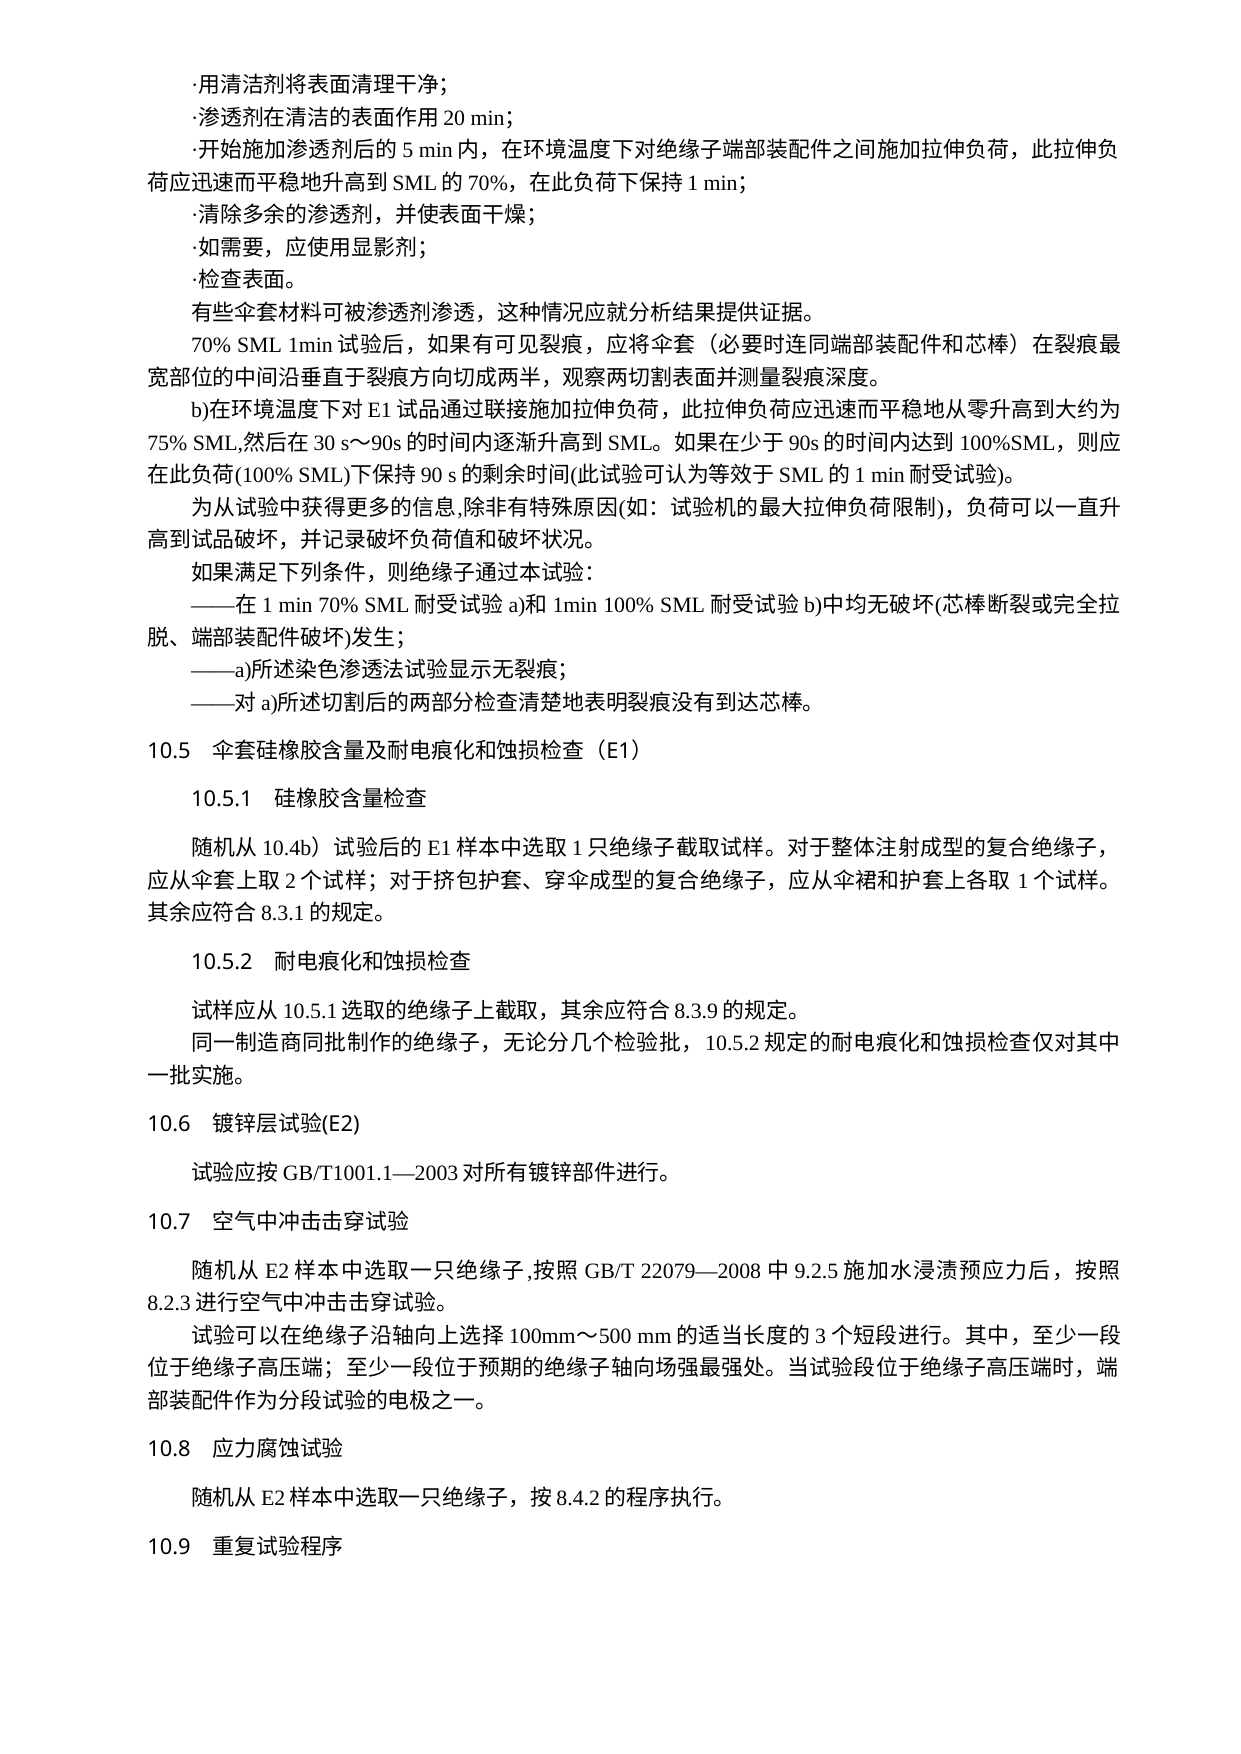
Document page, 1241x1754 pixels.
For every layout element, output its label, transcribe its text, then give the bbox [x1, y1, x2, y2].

text 如果满足下列条件，则绝缘子通过本试验： [147, 554, 1122, 587]
text 随机从E2样本中选取一只绝缘子,按照GB/T 22079—2008中9.2.5施加水浸渍预应力后，按照8.2.3进行空气中冲击击穿试验。 [147, 1252, 1122, 1317]
text 随机从10.4b）试验后的E1样本中选取1只绝缘子截取试样。对于整体注射成型的复合绝缘子，应从伞套上取2个试样；对于挤包护套、穿伞成型的复合绝缘子，应从伞裙和护套上各取1个试样。其余应符合8.3.1的规定。 [147, 830, 1122, 927]
text 应力腐蚀试验 [147, 1431, 1122, 1464]
text 伞套硅橡胶含量及耐电痕化和蚀损检查（E1） [147, 732, 1122, 765]
text ·渗透剂在清洁的表面作用20 min； [147, 99, 1122, 132]
text ·清除多余的渗透剂，并使表面干燥； [147, 197, 1122, 229]
text 镀锌层试验(E2) [147, 1106, 1122, 1139]
text ——对a)所述切割后的两部分检查清楚地表明裂痕没有到达芯棒。 [147, 684, 1122, 716]
text ——在1 min 70% SML耐受试验a)和1min 100% SML耐受试验b)中均无破坏(芯棒断裂或完全拉脱、端部装配件破坏)发生； [147, 587, 1122, 652]
text 为从试验中获得更多的信息,除非有特殊原因(如：试验机的最大拉伸负荷限制)，负荷可以一直升高到试品破坏，并记录破坏负荷值和破坏状况。 [147, 489, 1122, 554]
text ·如需要，应使用显影剂； [147, 229, 1122, 262]
text ·开始施加渗透剂后的5 min内，在环境温度下对绝缘子端部装配件之间施加拉伸负荷，此拉伸负荷应迅速而平稳地升高到SML的70%，在此负荷下保持1 min； [147, 132, 1122, 197]
text 试验应按GB/T1001.1—2003对所有镀锌部件进行。 [147, 1155, 1122, 1187]
text 硅橡胶含量检查 [147, 781, 1122, 814]
text 70% SML 1min试验后，如果有可见裂痕，应将伞套（必要时连同端部装配件和芯棒）在裂痕最宽部位的中间沿垂直于裂痕方向切成两半，观察两切割表面并测量裂痕深度。 [147, 327, 1122, 392]
text 随机从E2样本中选取一只绝缘子，按8.4.2的程序执行。 [147, 1480, 1122, 1512]
text 试验可以在绝缘子沿轴向上选择100mm～500 mm的适当长度的3个短段进行。其中，至少一段位于绝缘子高压端；至少一段位于预期的绝缘子轴向场强最强处。当试验段位于绝缘子高压端时，端部装配件作为分段试验的电极之一。 [147, 1317, 1122, 1415]
text 同一制造商同批制作的绝缘子，无论分几个检验批，10.5.2规定的耐电痕化和蚀损检查仅对其中一批实施。 [147, 1025, 1122, 1090]
text ——a)所述染色渗透法试验显示无裂痕； [147, 652, 1122, 684]
text 有些伞套材料可被渗透剂渗透，这种情况应就分析结果提供证据。 [147, 294, 1122, 327]
text ·用清洁剂将表面清理干净； [147, 67, 1122, 99]
text 重复试验程序 [147, 1529, 1122, 1561]
text b)在环境温度下对E1试品通过联接施加拉伸负荷，此拉伸负荷应迅速而平稳地从零升高到大约为75% SML,然后在30 s～90s的时间内逐渐升高到SML。如果在少于90s的时间内达到100%SML，则应在此负荷(100% SML)下保持90 s的剩余时间(此试验可认为等效于SML的1 min耐受试验)。 [147, 392, 1122, 489]
text 空气中冲击击穿试验 [147, 1204, 1122, 1236]
text 耐电痕化和蚀损检查 [147, 944, 1122, 976]
text ·检查表面。 [147, 262, 1122, 294]
text 试样应从10.5.1选取的绝缘子上截取，其余应符合8.3.9的规定。 [147, 992, 1122, 1025]
